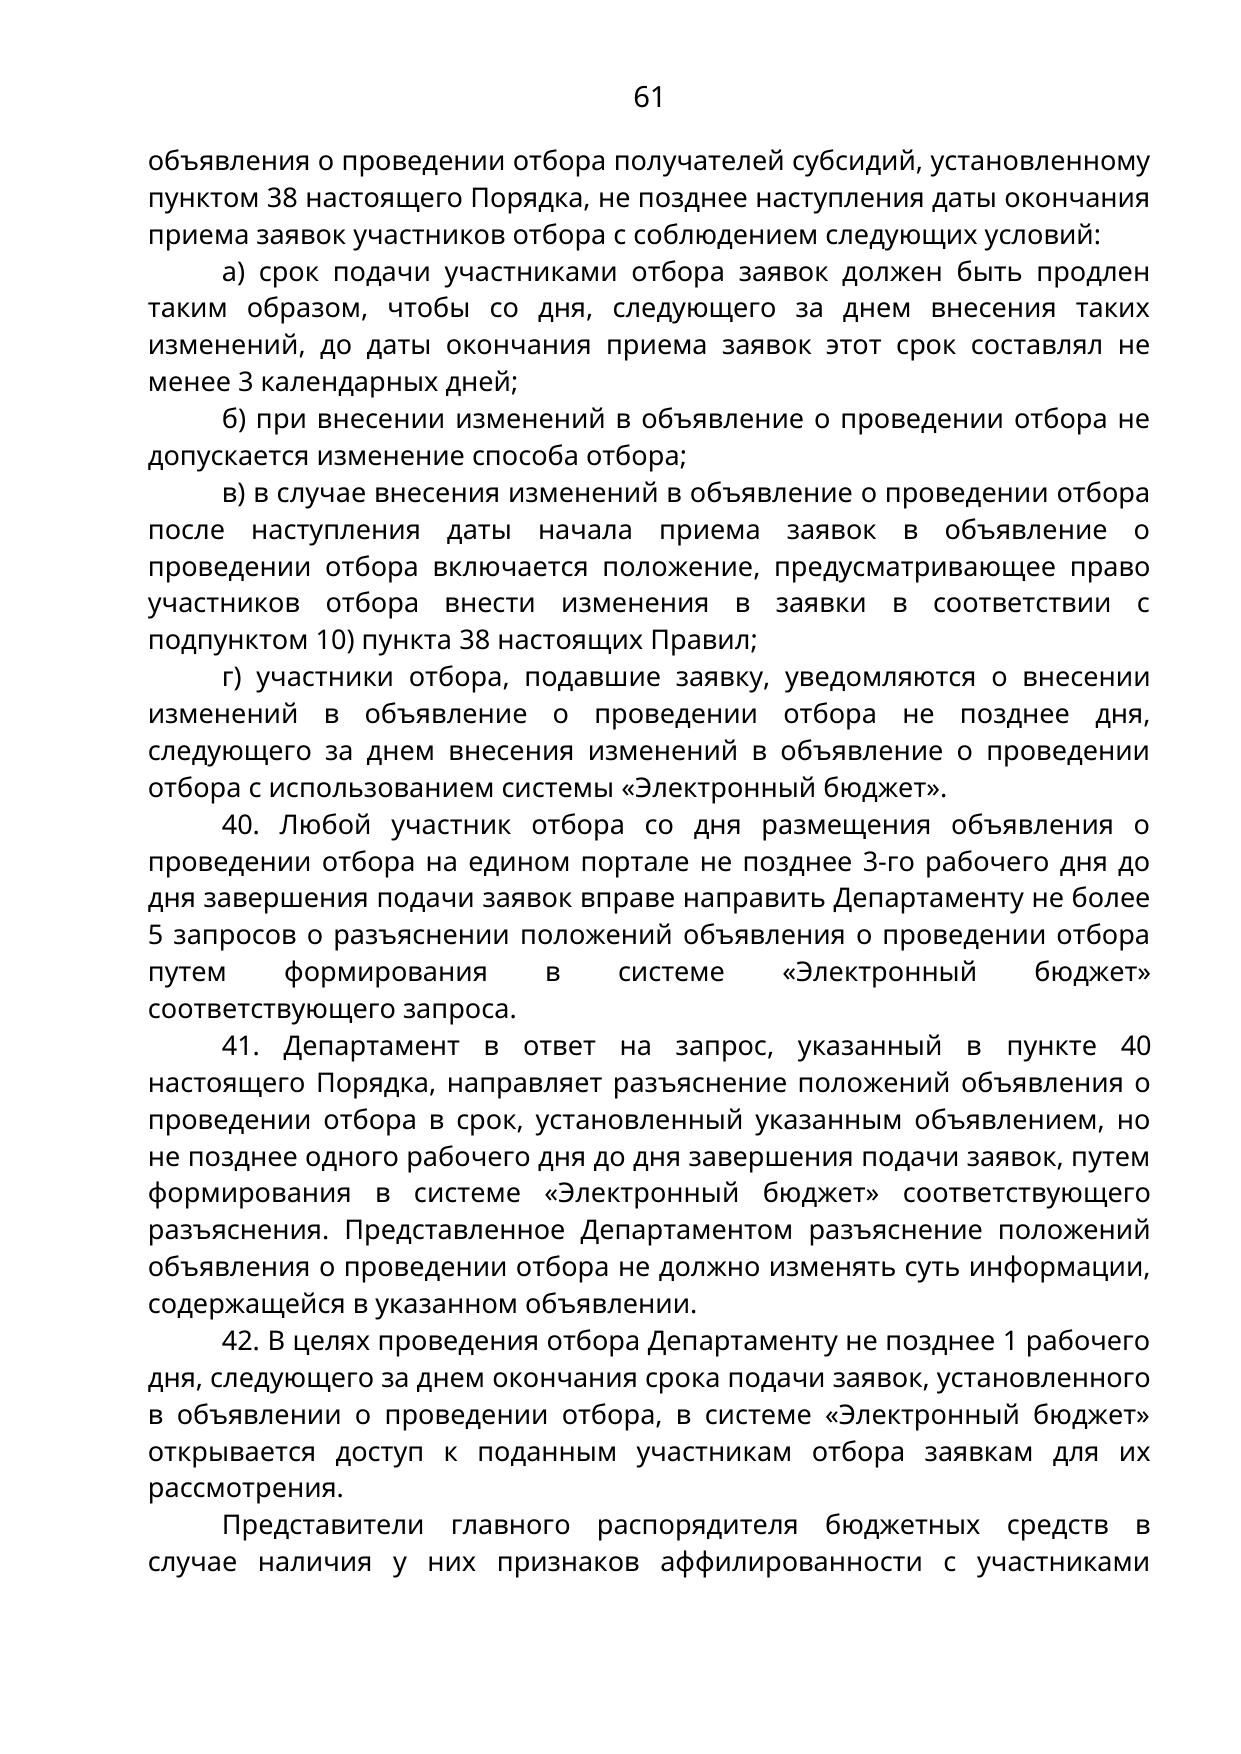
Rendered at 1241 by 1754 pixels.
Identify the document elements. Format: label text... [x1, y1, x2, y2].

text а) срок подачи участниками отбора заявок должен быть продлен таким образом, чтобы со дня, следующего за днем внесения таких изменений, до даты окончания приема заявок этот срок составлял не менее 3 календарных дней; [148, 252, 1152, 399]
text 40. Любой участник отбора со дня размещения объявления о проведении отбора на едином портале не позднее 3-го рабочего дня до дня завершения подачи заявок вправе направить Департаменту не более 5 запросов о разъяснении положений объявления о проведении отбора путем формирования в системе «Электронный бюджет» соответствующего запроса. [148, 805, 1152, 1026]
text б) при внесении изменений в объявление о проведении отбора не допускается изменение способа отбора; [148, 399, 1152, 473]
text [148, 141, 1152, 252]
text г) участники отбора, подавшие заявку, уведомляются о внесении изменений в объявление о проведении отбора не позднее дня, следующего за днем внесения изменений в объявление о проведении отбора с использованием системы «Электронный бюджет». [148, 658, 1152, 805]
text 42. В целях проведения отбора Департаменту не позднее 1 рабочего дня, следующего за днем окончания срока подачи заявок, установленного в объявлении о проведении отбора, в системе «Электронный бюджет» открывается доступ к поданным участникам отбора заявкам для их рассмотрения. [148, 1321, 1152, 1506]
text в) в случае внесения изменений в объявление о проведении отбора после наступления даты начала приема заявок в объявление о проведении отбора включается положение, предусматривающее право участников отбора внести изменения в заявки в соответствии с подпунктом 10) пункта 38 настоящих Правил; [148, 473, 1152, 658]
text 41. Департамент в ответ на запрос, указанный в пункте 40 настоящего Порядка, направляет разъяснение положений объявления о проведении отбора в срок, установленный указанным объявлением, но не позднее одного рабочего дня до дня завершения подачи заявок, путем формирования в системе «Электронный бюджет» соответствующего разъяснения. Представленное Департаментом разъяснение положений объявления о проведении отбора не должно изменять суть информации, содержащейся в указанном объявлении. [148, 1026, 1152, 1321]
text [148, 1506, 1152, 1579]
